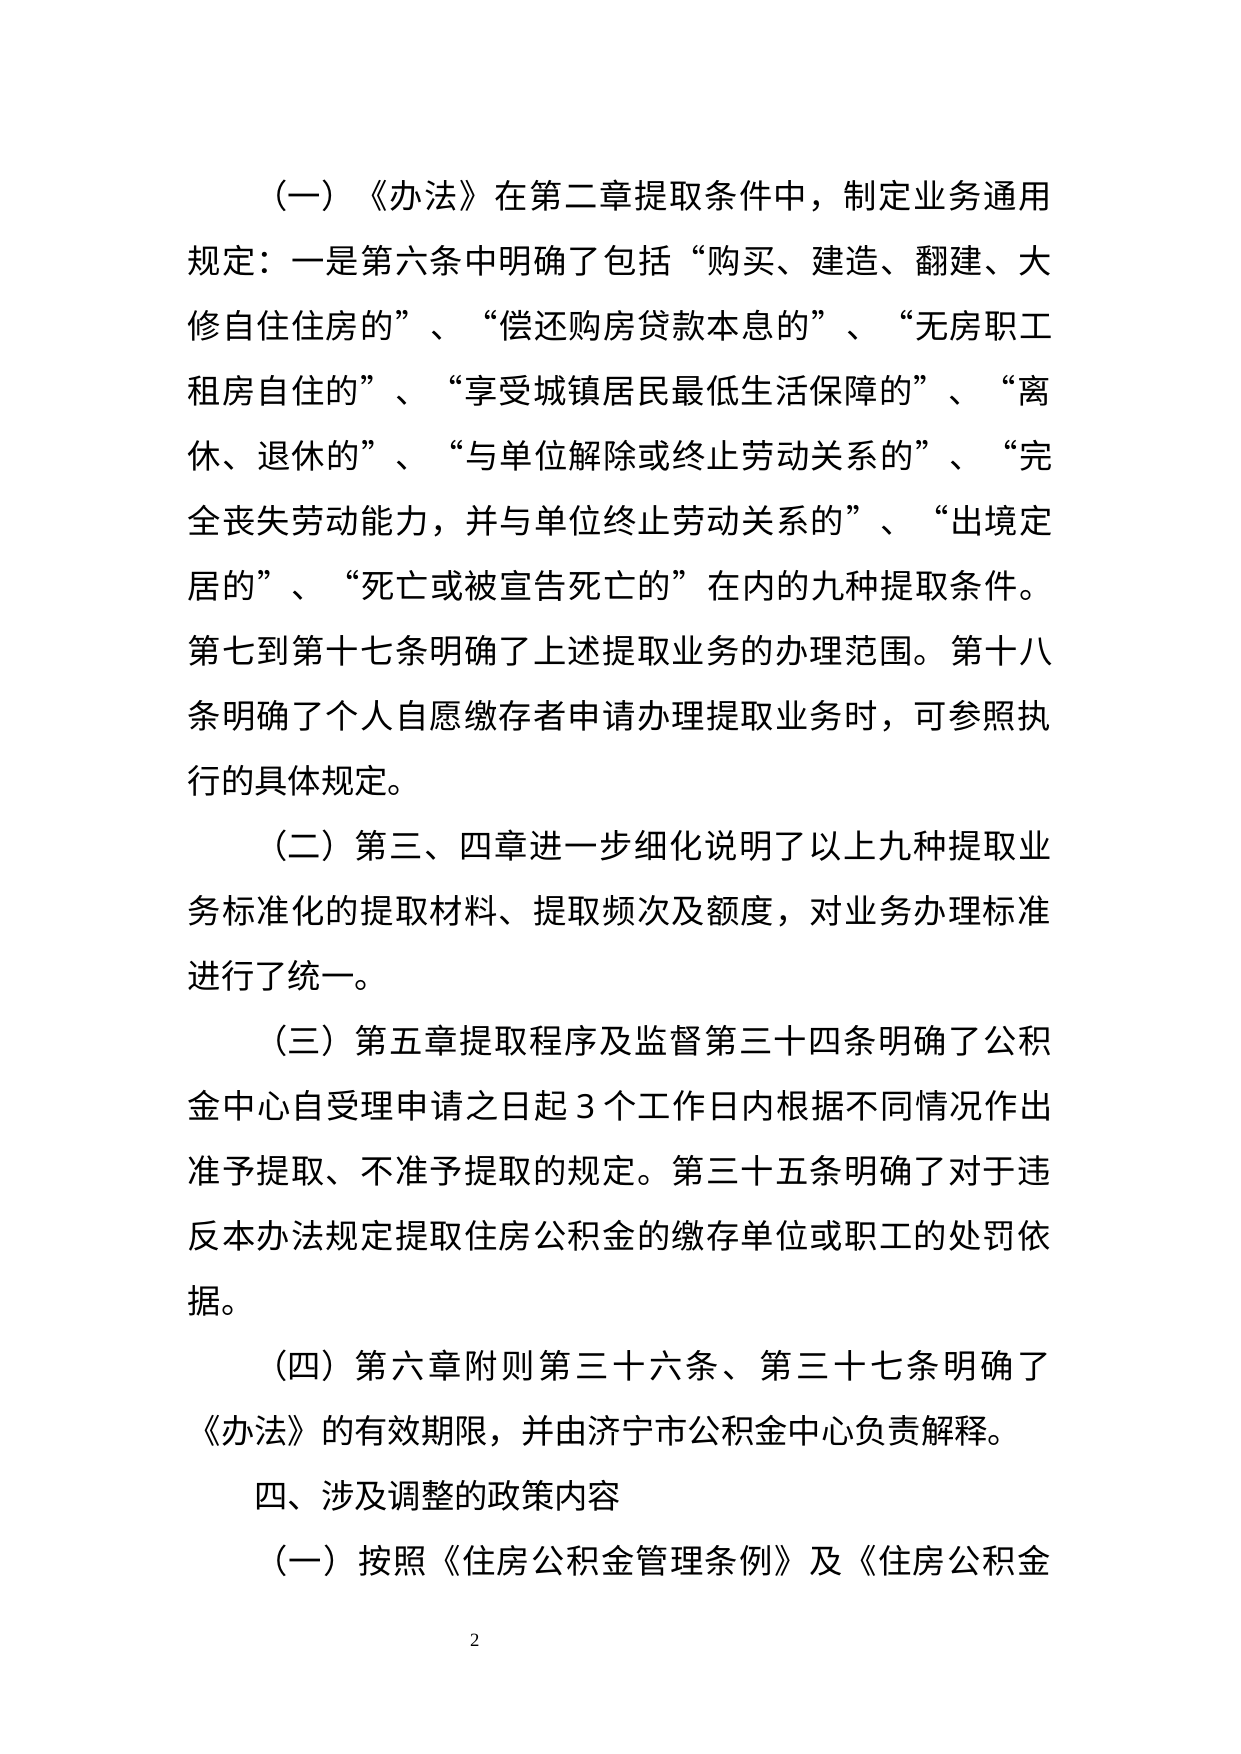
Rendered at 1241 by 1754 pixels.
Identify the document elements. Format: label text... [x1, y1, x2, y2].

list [187, 1527, 1053, 1592]
list 第六章附则第三十六条、第三十七条明确了《办法》的有效期限，并由济宁市公积金中心负责解释。 [187, 1332, 1053, 1462]
list 第五章提取程序及监督第三十四条明确了公积金中心自受理申请之日起3个工作日内根据不同情况作出准予提取、不准予提取的规定。第三十五条明确了对于违反本办法规定提取住房公积金的缴存单位或职工的处罚依据。 [187, 1007, 1053, 1332]
list 第三、四章进一步细化说明了以上九种提取业务标准化的提取材料、提取频次及额度，对业务办理标准进行了统一。 [187, 812, 1053, 1007]
list 《办法》在第二章提取条件中，制定业务通用规定：一是第六条中明确了包括“购买、建造、翻建、大修自住住房的”、“偿还购房贷款本息的”、“无房职工租房自住的”、“享受城镇居民最低生活保障的”、“离休、退休的”、“与单位解除或终止劳动关系的”、“完全丧失劳动能力，并与单位终止劳动关系的”、“出境定居的”、“死亡或被宣告死亡的”在内的九种提取条件。第七到第十七条明确了上述提取业务的办理范围。第十八条明确了个人自愿缴存者申请办理提取业务时，可参照执行的具体规定。 [187, 162, 1053, 812]
list 四、涉及调整的政策内容 [187, 1462, 1053, 1527]
